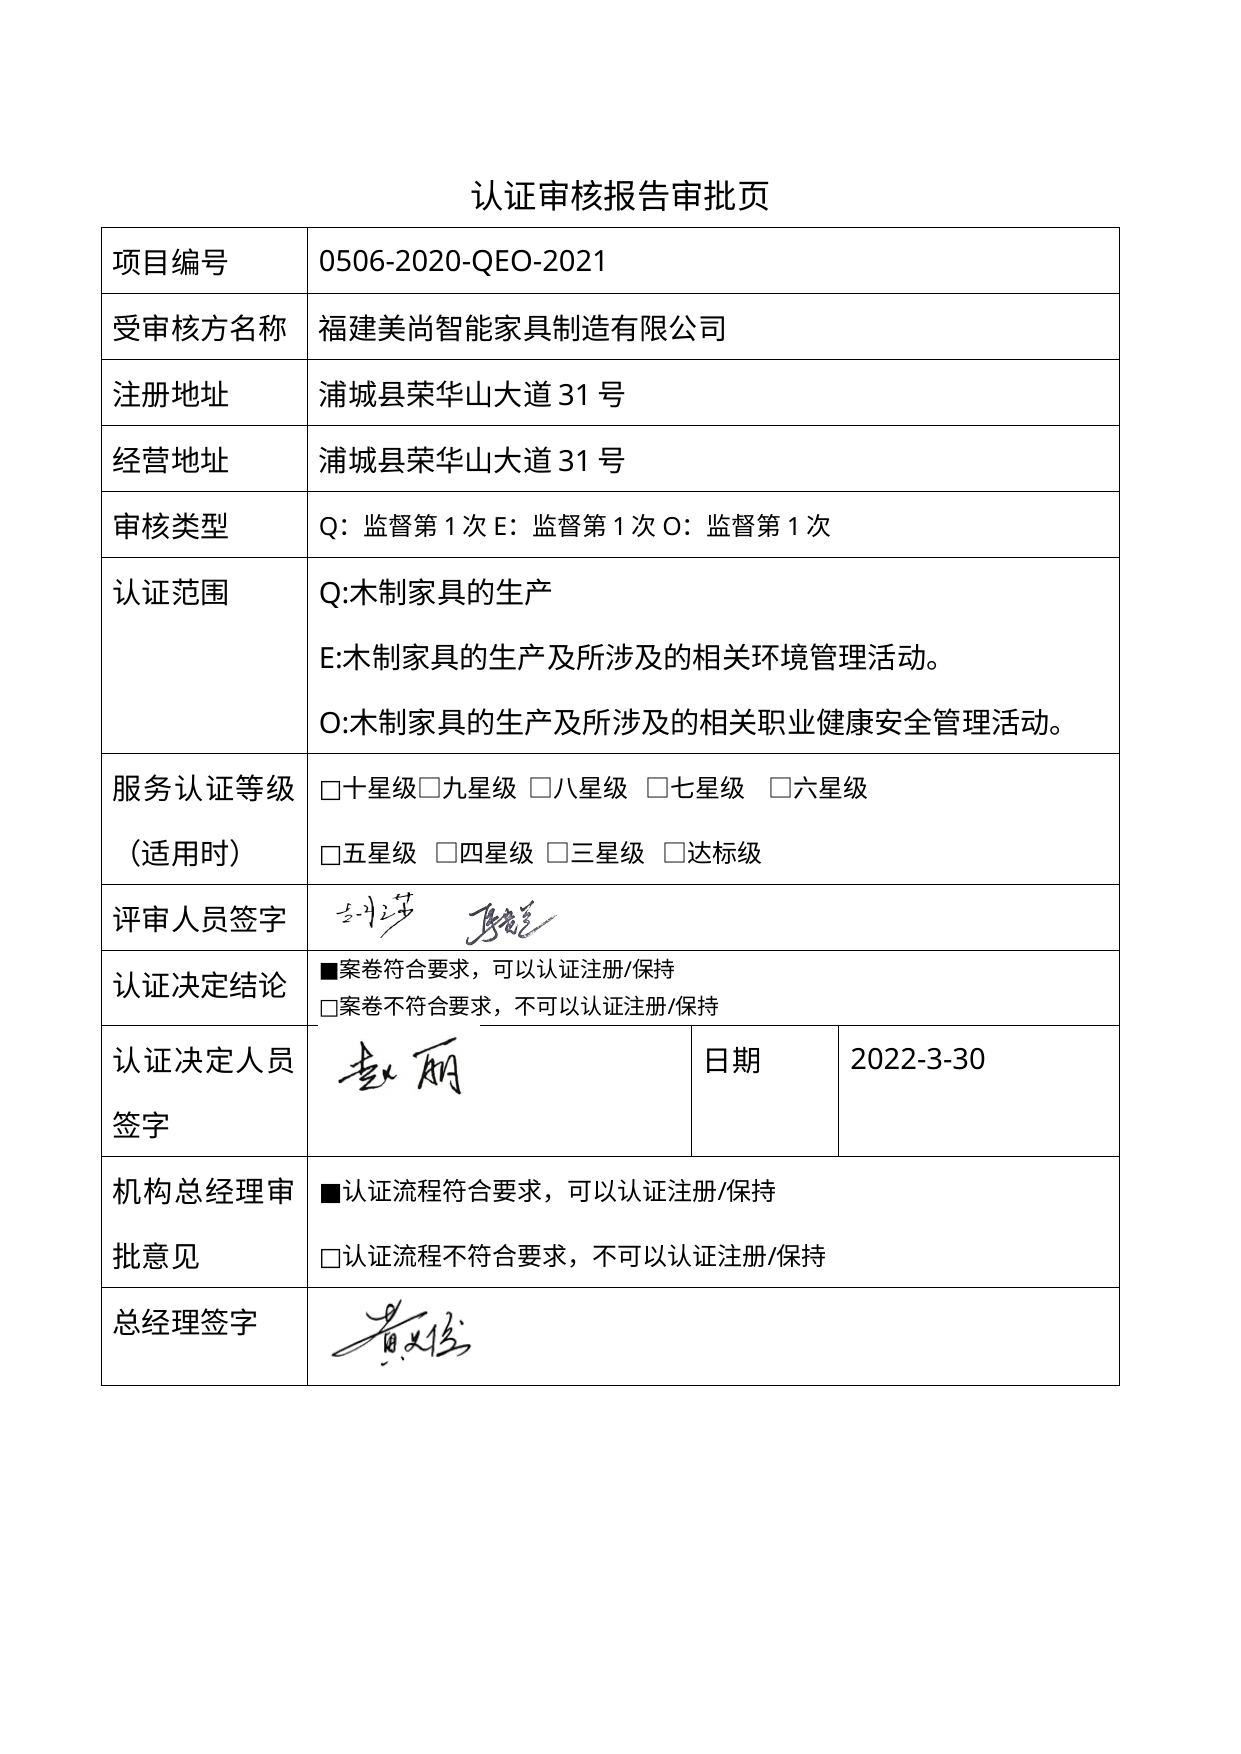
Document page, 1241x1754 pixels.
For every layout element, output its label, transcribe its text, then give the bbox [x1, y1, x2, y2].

table_cell ■认证流程符合要求，可以认证注册/保持 □认证流程不符合要求，不可以认证注册/保持 [308, 1157, 1119, 1287]
table_cell 福建美尚智能家具制造有限公司 [308, 294, 1119, 359]
table_cell Q:木制家具的生产 E:木制家具的生产及所涉及的相关环境管理活动。 O:木制家具的生产及所涉及的相关职业健康安全管理活动。 [308, 558, 1119, 753]
table_cell □十星级□九星级 □八星级 □七星级 □六星级 □五星级 □四星级 □三星级 □达标级 [308, 754, 1119, 884]
table_cell 浦城县荣华山大道31号 [308, 426, 1119, 491]
table_cell ■案卷符合要求，可以认证注册/保持 □案卷不符合要求，不可以认证注册/保持 [308, 951, 1119, 1025]
table_cell 注册地址 [102, 360, 307, 425]
picture [318, 1025, 480, 1107]
table_cell Q：监督第1次 E：监督第1次 O：监督第1次 [308, 492, 1119, 557]
picture [318, 885, 570, 948]
table_cell 浦城县荣华山大道31号 [308, 360, 1119, 425]
table_cell [308, 1026, 691, 1156]
table_cell 审核类型 [102, 492, 307, 557]
table_cell 机构总经理审批意见 [102, 1157, 307, 1287]
table_cell [308, 885, 1119, 950]
table_cell 总经理签字 [102, 1288, 307, 1385]
table_cell 2022-3-30 [839, 1026, 1119, 1156]
table_header 项目编号 [102, 228, 307, 293]
table_cell [308, 1288, 1119, 1385]
picture [318, 1287, 488, 1377]
table_cell 认证决定结论 [102, 951, 307, 1025]
table_cell 评审人员签字 [102, 885, 307, 950]
table_cell 受审核方名称 [102, 294, 307, 359]
table_cell 服务认证等级（适用时） [102, 754, 307, 884]
table_cell 认证范围 [102, 558, 307, 753]
text 认证审核报告审批页 [112, 162, 1128, 227]
table_cell 认证决定人员签字 [102, 1026, 307, 1156]
table_cell 经营地址 [102, 426, 307, 491]
table_header 0506-2020-QEO-2021 [308, 228, 1119, 293]
table_cell 日期 [692, 1026, 838, 1156]
